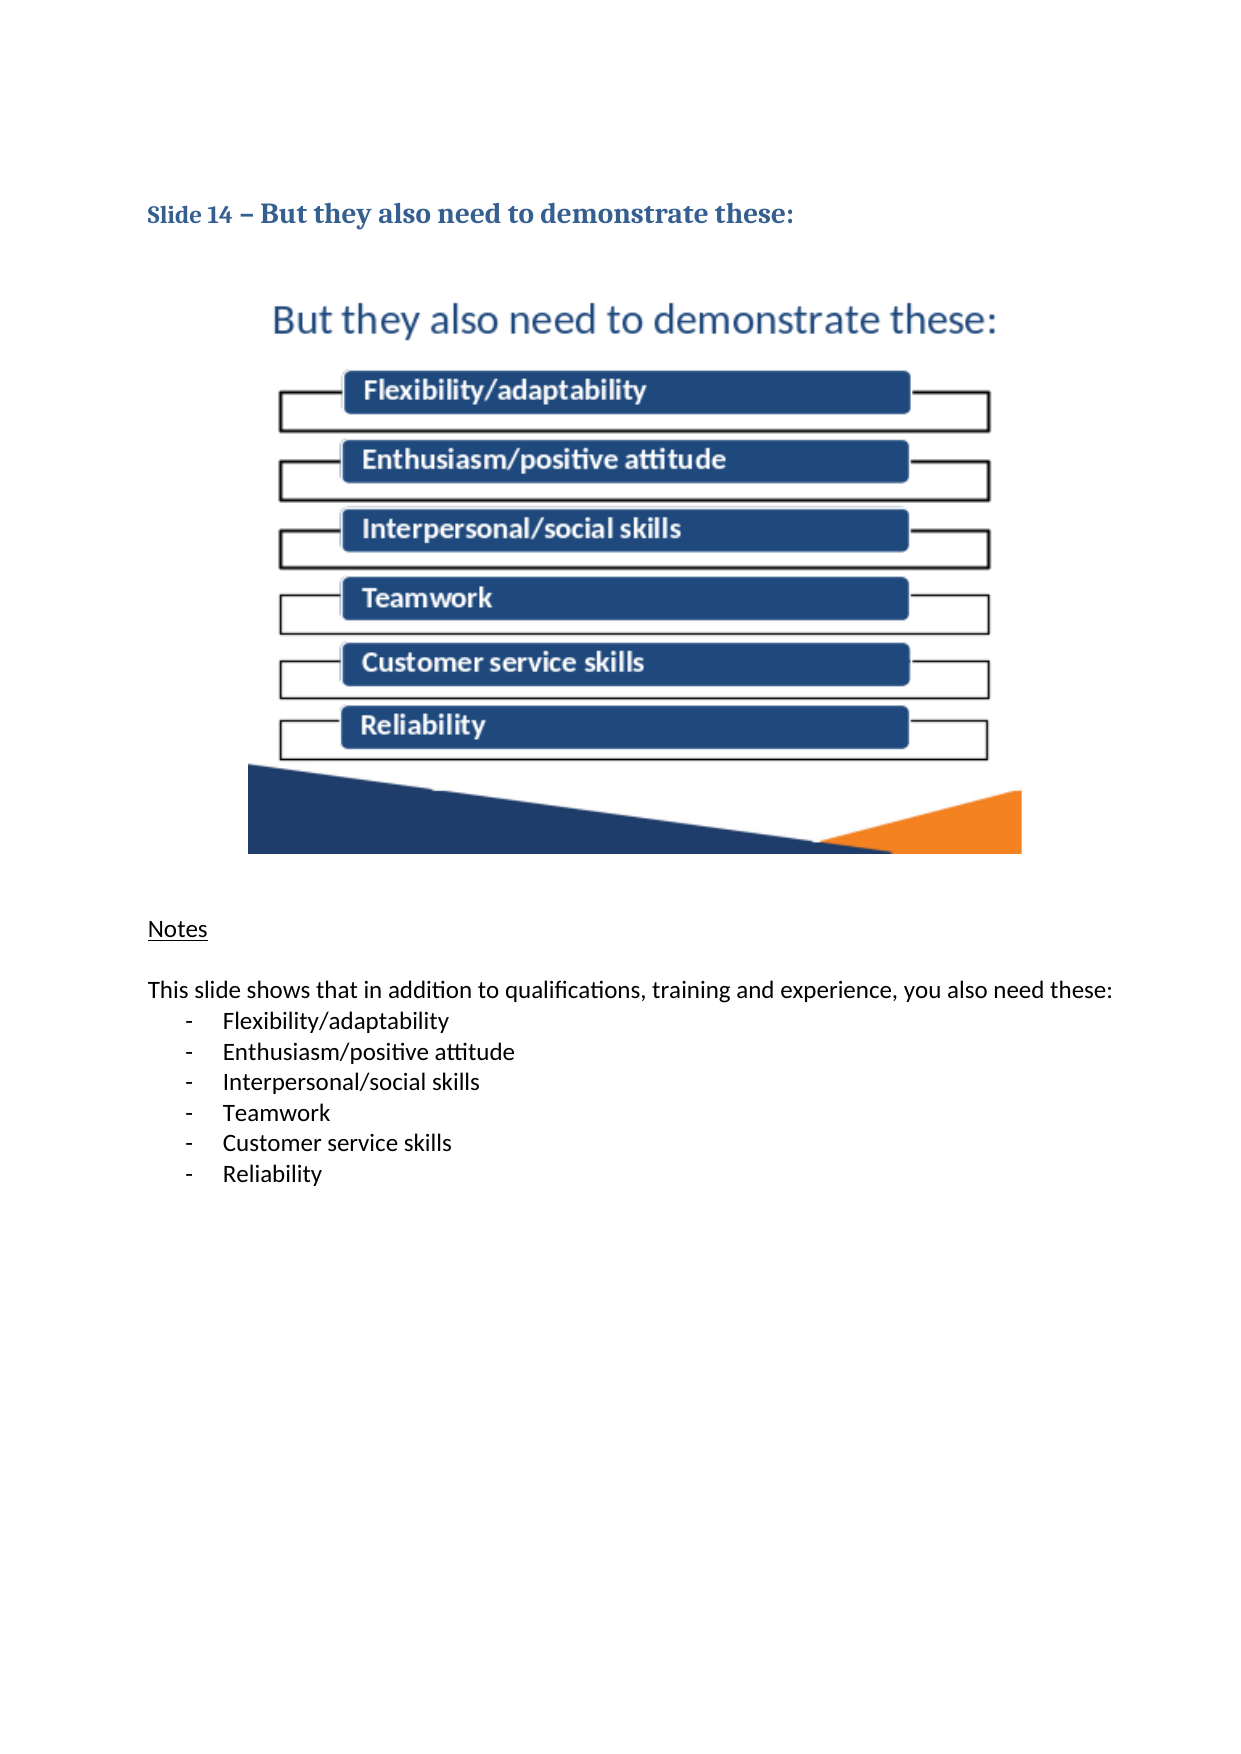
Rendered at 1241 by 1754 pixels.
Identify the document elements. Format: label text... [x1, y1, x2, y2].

list Teamwork [185, 1097, 1122, 1127]
list Flexibility/adaptability [185, 1005, 1122, 1036]
text Notes [148, 914, 1122, 944]
text This slide shows that in addition to qualifications, training and experience, you also need these: [148, 975, 1122, 1005]
list Reliability [185, 1158, 1122, 1188]
subtitle Slide 14 – But they also need to demonstrate these: [148, 198, 1122, 231]
list Customer service skills [185, 1127, 1122, 1158]
list Interpersonal/social skills [185, 1066, 1122, 1097]
list Enthusiasm/positive attitude [185, 1036, 1122, 1066]
